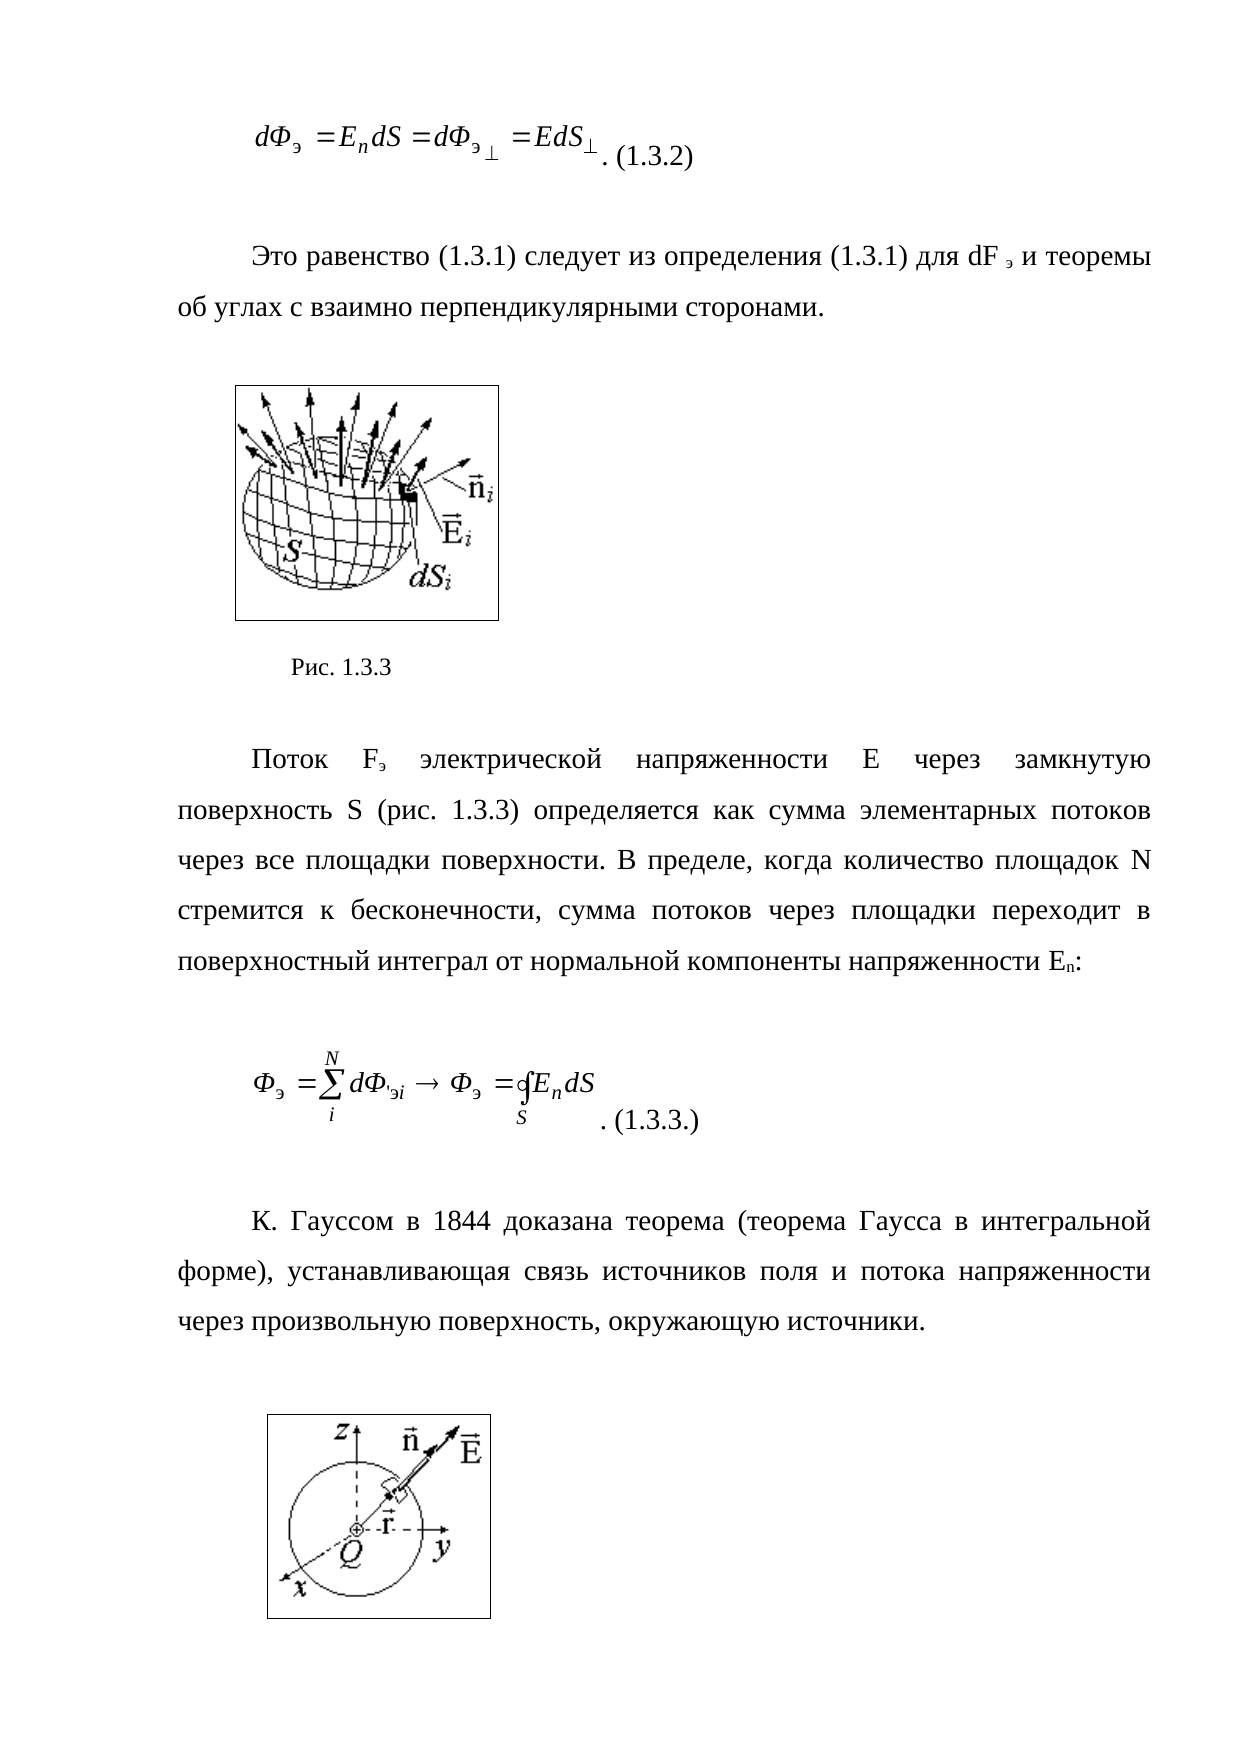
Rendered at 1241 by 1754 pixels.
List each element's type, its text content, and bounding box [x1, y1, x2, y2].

text . (1.3.3.) [177, 1043, 1152, 1136]
text . (1.3.2) [177, 118, 1152, 171]
text Поток Fэ электрической напряженности Е через замкнутую поверхность S (рис. 1.3.3) определяется как сумма элементарных потоков через все площадки поверхности. В пределе, когда количество площадок N стремится к бесконечности, сумма потоков через площадки переходит в поверхностный интеграл от нормальной компоненты напряженности En: [177, 742, 1152, 976]
text Это равенство (1.3.1) следует из определения (1.3.1) для dF э и теоремы об углах с взаимно перпендикулярными сторонами. [177, 238, 1152, 322]
text К. Гауссом в 1844 доказана теорема (теорема Гаусса в интегральной форме), устанавливающая связь источников поля и потока напряженности через произвольную поверхность, окружающую источники. [177, 1203, 1152, 1337]
picture [268, 1415, 490, 1618]
picture [236, 386, 498, 620]
